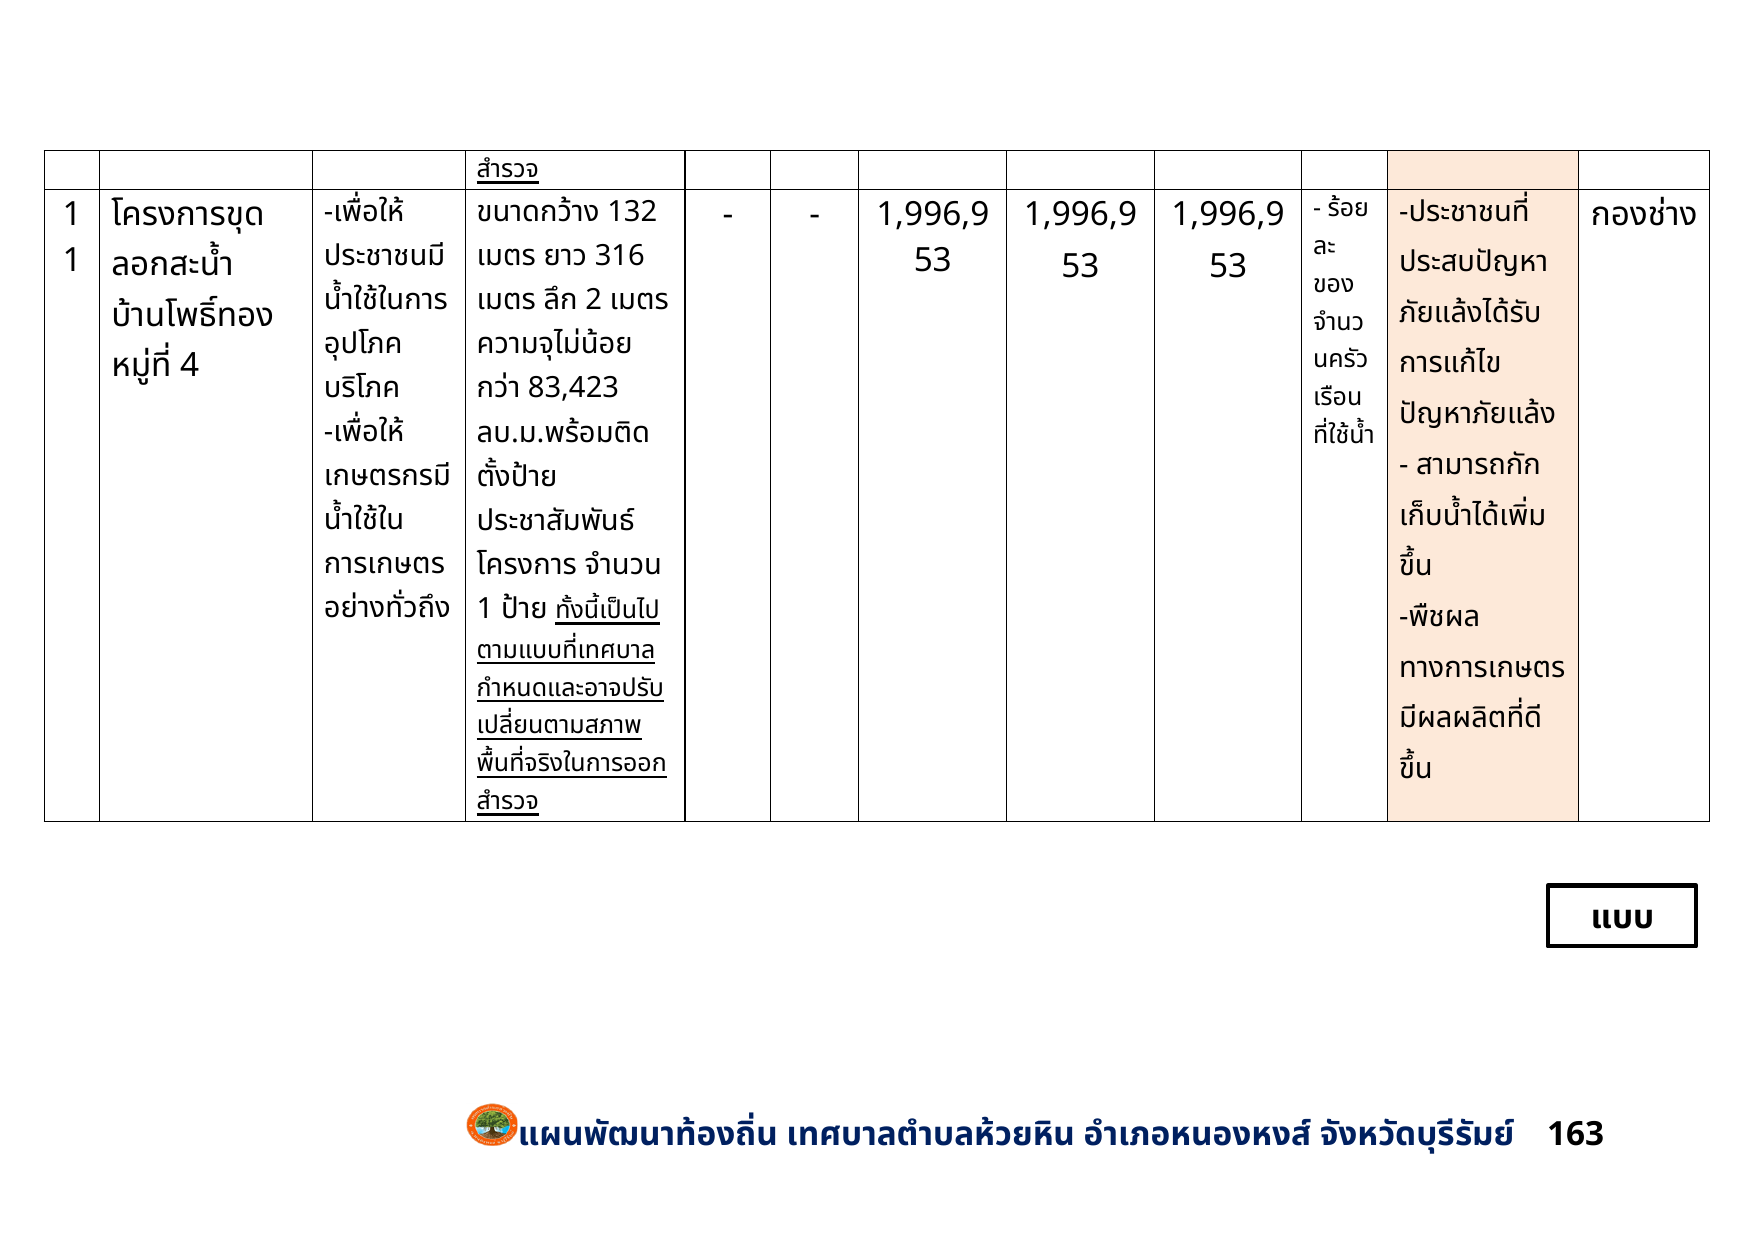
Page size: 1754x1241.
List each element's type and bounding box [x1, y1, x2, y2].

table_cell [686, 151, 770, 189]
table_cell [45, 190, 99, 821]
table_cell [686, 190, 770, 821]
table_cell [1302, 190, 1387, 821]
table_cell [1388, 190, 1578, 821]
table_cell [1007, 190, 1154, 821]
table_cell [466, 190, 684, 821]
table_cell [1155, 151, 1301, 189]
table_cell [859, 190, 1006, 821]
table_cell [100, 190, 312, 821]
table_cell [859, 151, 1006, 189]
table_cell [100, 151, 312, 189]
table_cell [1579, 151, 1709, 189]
picture [466, 1103, 518, 1146]
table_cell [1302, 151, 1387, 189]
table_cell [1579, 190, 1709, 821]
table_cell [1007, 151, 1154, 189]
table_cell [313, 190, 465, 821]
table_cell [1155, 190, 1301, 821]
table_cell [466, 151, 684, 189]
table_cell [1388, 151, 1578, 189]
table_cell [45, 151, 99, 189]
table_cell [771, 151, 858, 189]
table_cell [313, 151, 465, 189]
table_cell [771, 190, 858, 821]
